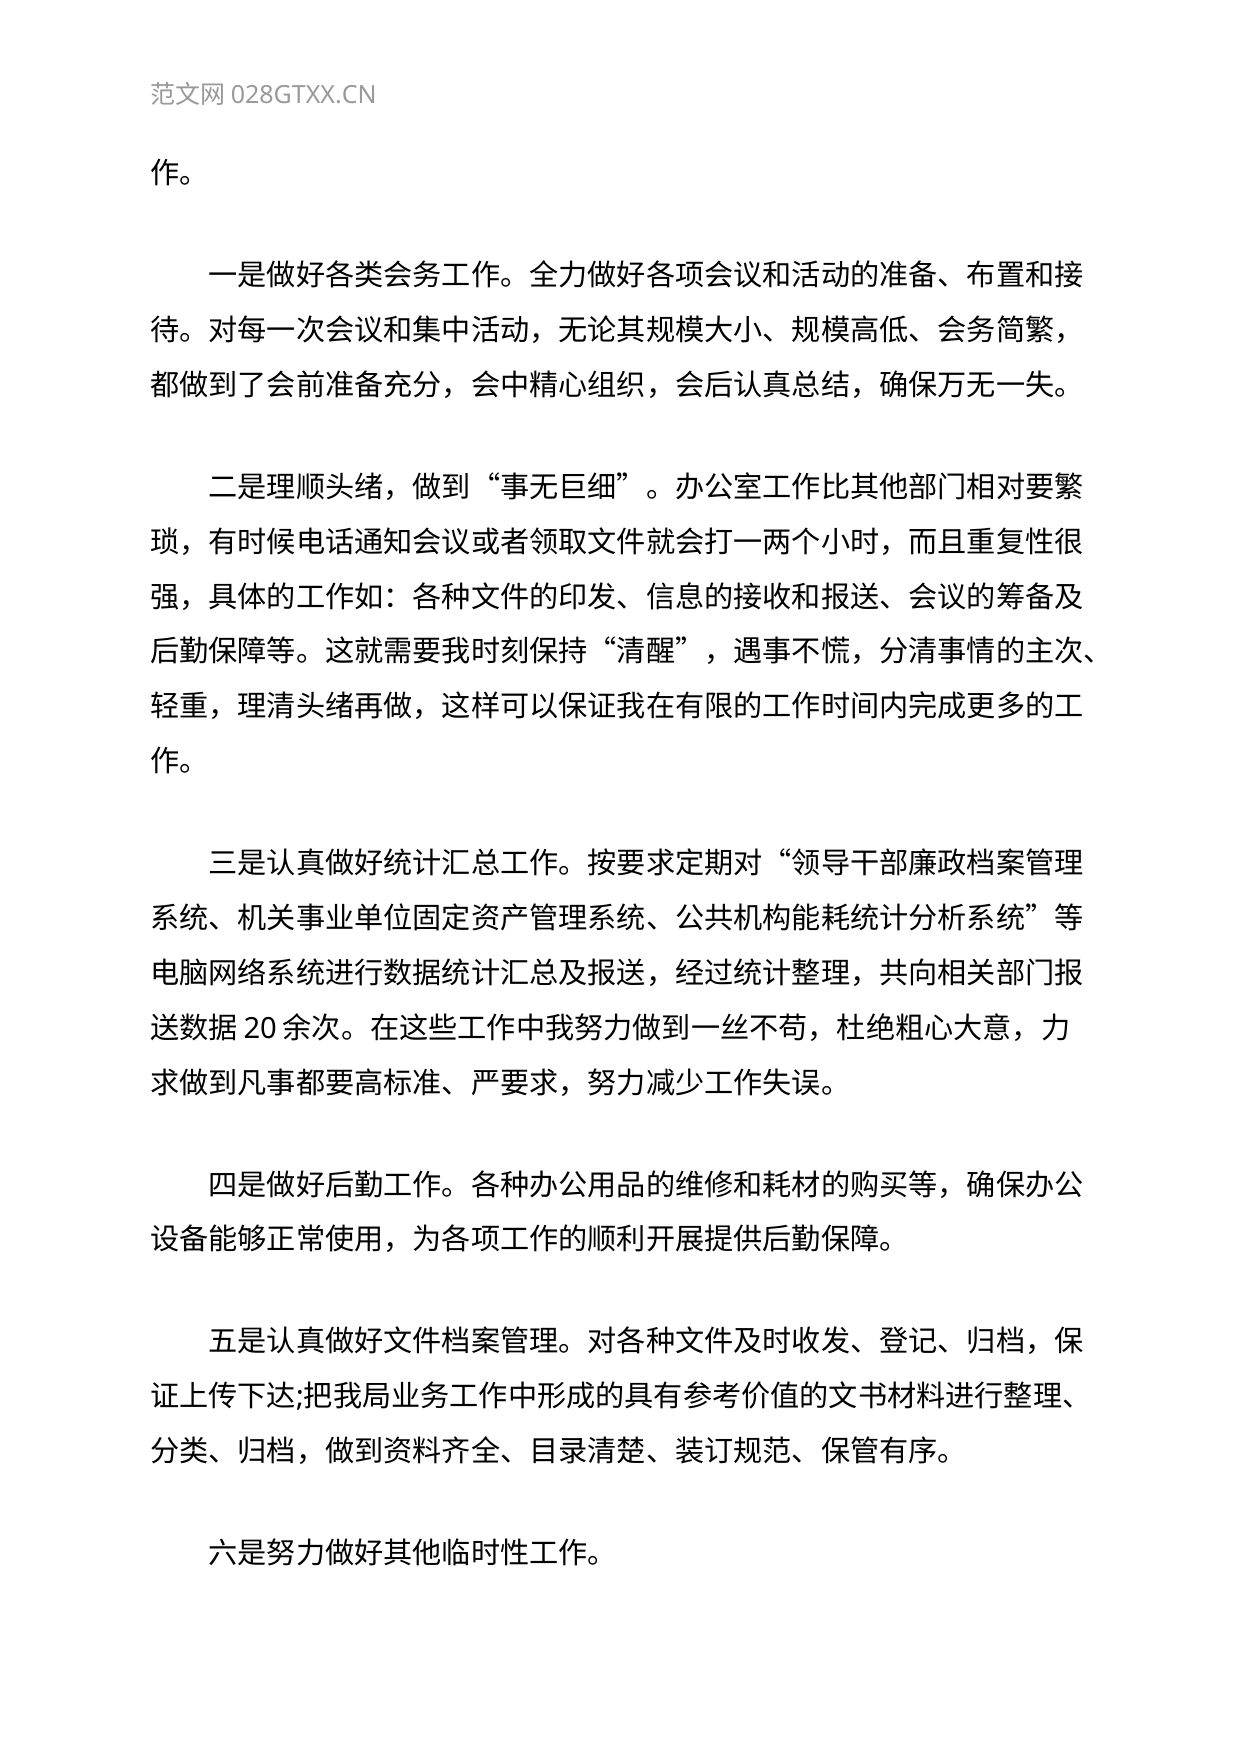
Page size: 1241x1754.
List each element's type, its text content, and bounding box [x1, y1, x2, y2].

text 四是做好后勤工作。各种办公用品的维修和耗材的购买等，确保办公设备能够正常使用，为各项工作的顺利开展提供后勤保障。 [150, 1161, 1090, 1258]
text 二是理顺头绪，做到“事无巨细”。办公室工作比其他部门相对要繁琐，有时候电话通知会议或者领取文件就会打一两个小时，而且重复性很强，具体的工作如：各种文件的印发、信息的接收和报送、会议的筹备及后勤保障等。这就需要我时刻保持“清醒”，遇事不慌，分清事情的主次、轻重，理清头绪再做，这样可以保证我在有限的工作时间内完成更多的工作。 [150, 463, 1090, 780]
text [150, 150, 1090, 192]
text 三是认真做好统计汇总工作。按要求定期对“领导干部廉政档案管理系统、机关事业单位固定资产管理系统、公共机构能耗统计分析系统”等电脑网络系统进行数据统计汇总及报送，经过统计整理，共向相关部门报送数据20余次。在这些工作中我努力做到一丝不苟，杜绝粗心大意，力求做到凡事都要高标准、严要求，努力减少工作失误。 [150, 839, 1090, 1102]
text 五是认真做好文件档案管理。对各种文件及时收发、登记、归档，保证上传下达;把我局业务工作中形成的具有参考价值的文书材料进行整理、分类、归档，做到资料齐全、目录清楚、装订规范、保管有序。 [150, 1318, 1090, 1470]
text 一是做好各类会务工作。全力做好各项会议和活动的准备、布置和接待。对每一次会议和集中活动，无论其规模大小、规模高低、会务简繁，都做到了会前准备充分，会中精心组织，会后认真总结，确保万无一失。 [150, 252, 1090, 404]
text 六是努力做好其他临时性工作。 [150, 1529, 1090, 1572]
